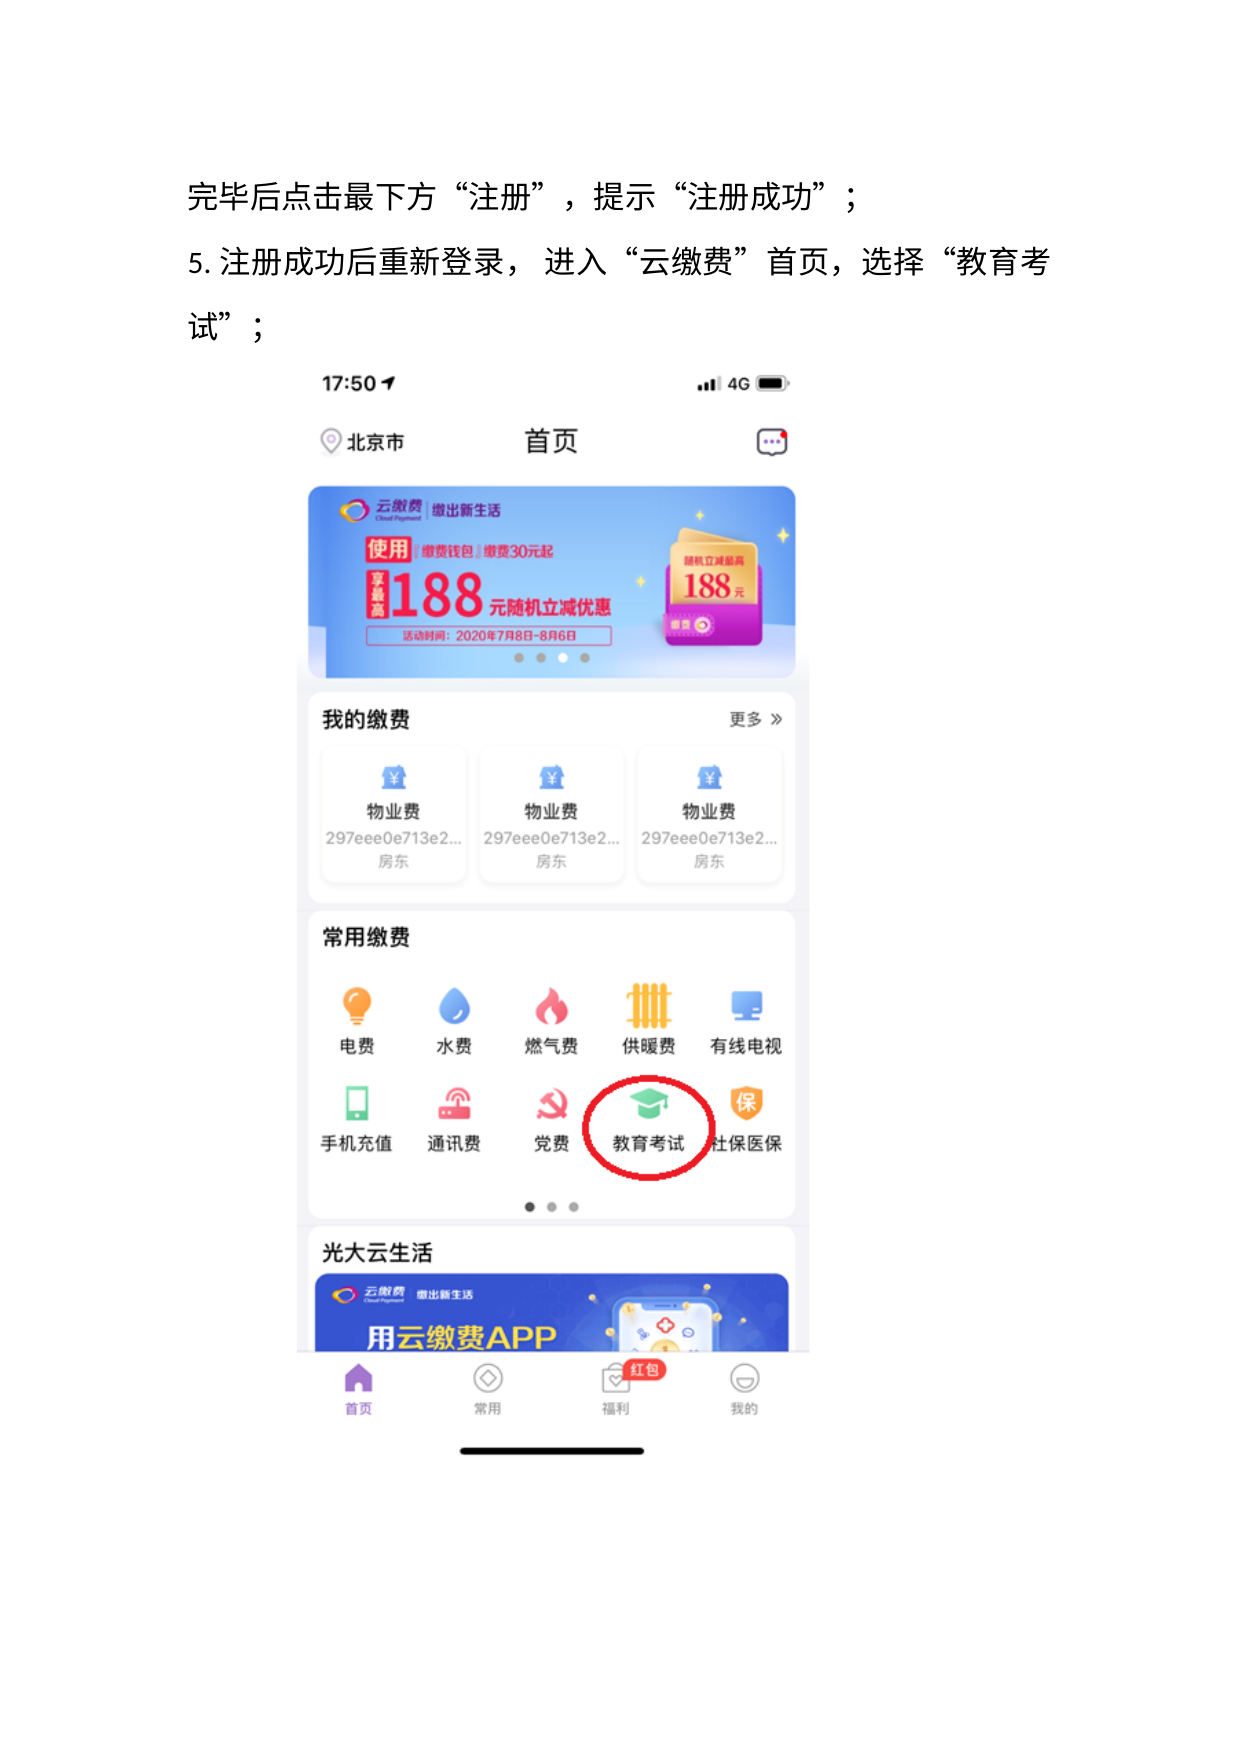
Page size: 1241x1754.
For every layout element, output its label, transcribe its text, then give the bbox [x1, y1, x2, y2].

text 5. 注册成功后重新登录， 进入“云缴费”首页，选择“教育考试”； [187, 227, 1053, 357]
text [187, 162, 1053, 227]
picture [296, 357, 830, 1463]
